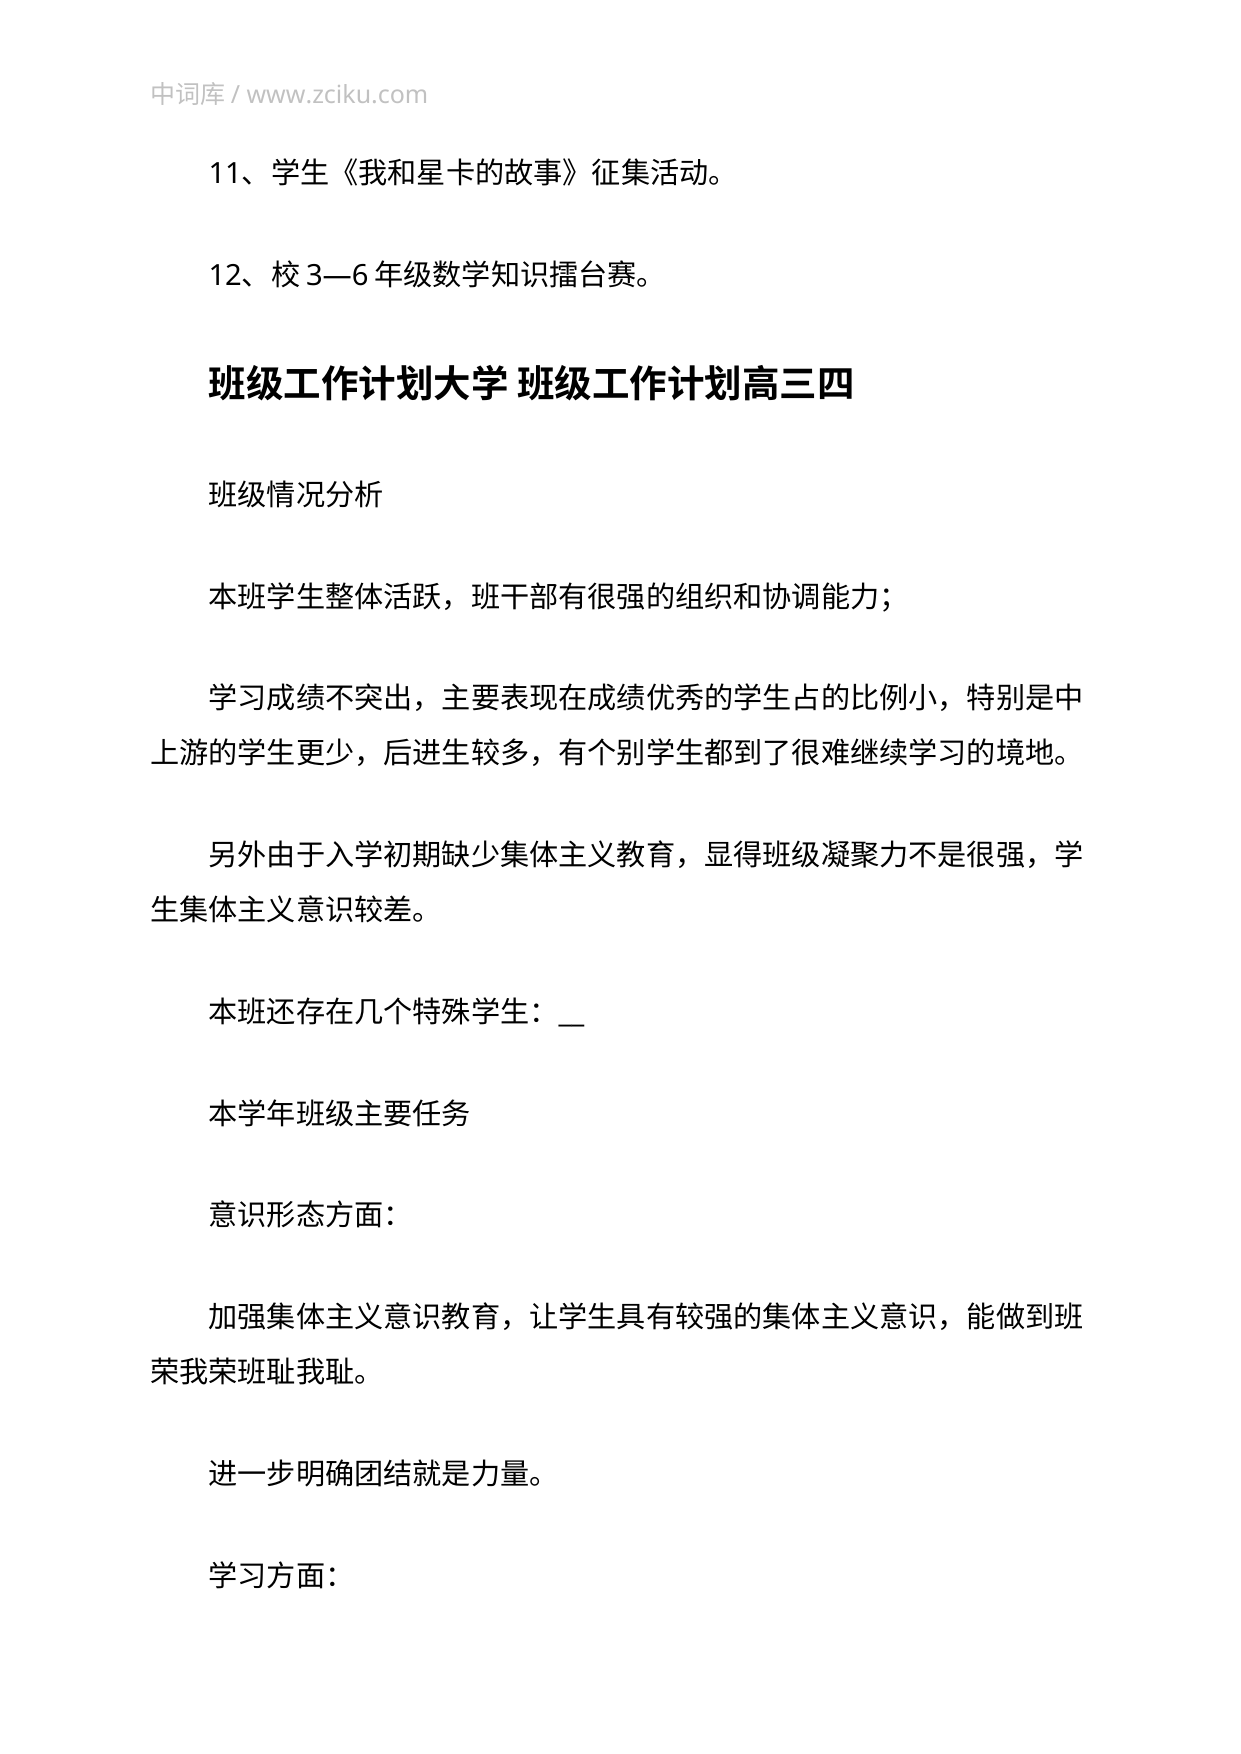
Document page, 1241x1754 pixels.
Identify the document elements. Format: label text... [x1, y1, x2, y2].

text 加强集体主义意识教育，让学生具有较强的集体主义意识，能做到班荣我荣班耻我耻。 [150, 1294, 1090, 1391]
text 本学年班级主要任务 [150, 1090, 1090, 1132]
text 意识形态方面： [150, 1192, 1090, 1234]
text 学习方面： [150, 1552, 1090, 1594]
text 学习成绩不突出，主要表现在成绩优秀的学生占的比例小，特别是中上游的学生更少，后进生较多，有个别学生都到了很难继续学习的境地。 [150, 675, 1090, 772]
text 本班学生整体活跃，班干部有很强的组织和协调能力； [150, 573, 1090, 615]
text 进一步明确团结就是力量。 [150, 1450, 1090, 1493]
text 11、学生《我和星卡的故事》征集活动。 [150, 150, 1090, 192]
text 本班还存在几个特殊学生：__ [150, 988, 1090, 1031]
text 12、校3—6年级数学知识擂台赛。 [150, 252, 1090, 294]
text 另外由于入学初期缺少集体主义教育，显得班级凝聚力不是很强，学生集体主义意识较差。 [150, 832, 1090, 929]
text 班级情况分析 [150, 471, 1090, 514]
text 班级工作计划大学 班级工作计划高三四 [150, 354, 1090, 408]
